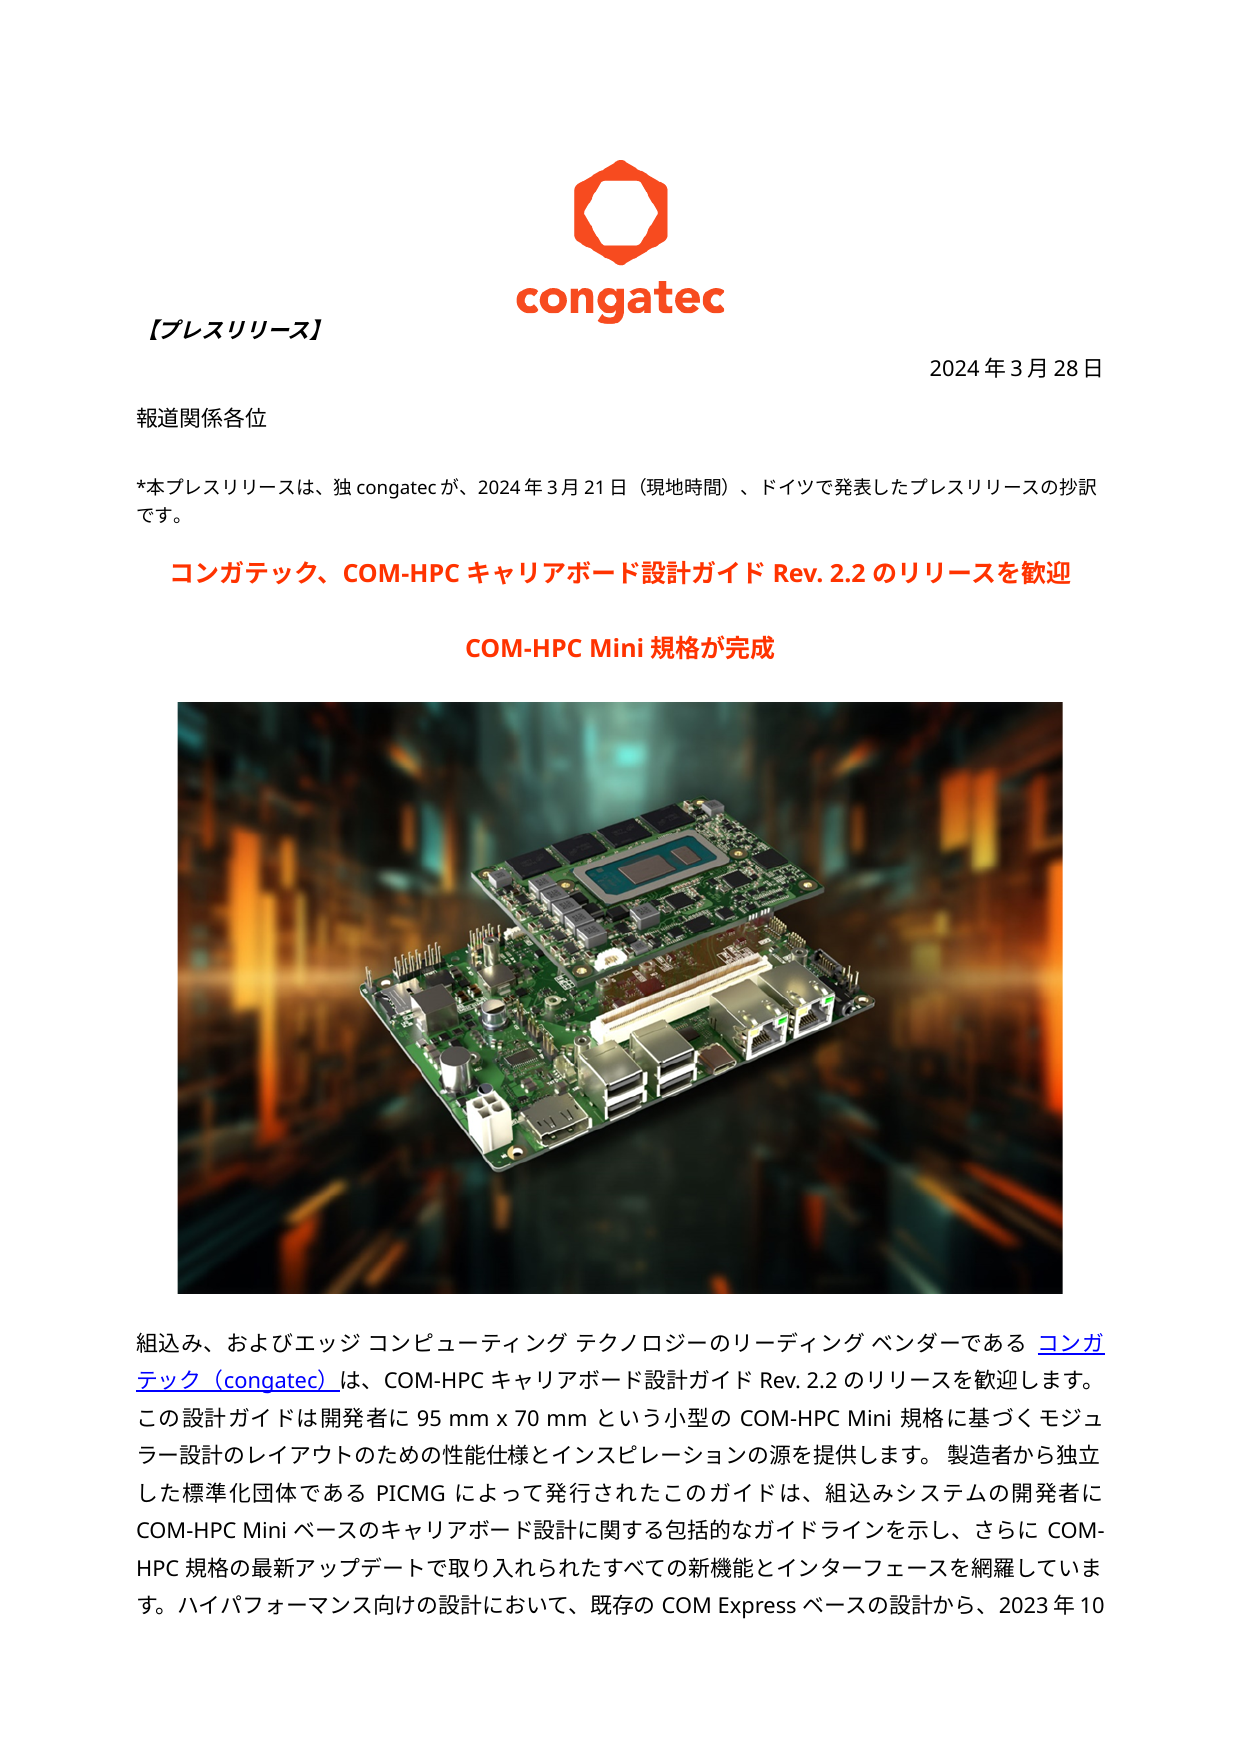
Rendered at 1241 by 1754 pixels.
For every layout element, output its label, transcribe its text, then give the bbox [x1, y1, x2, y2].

text 報道関係各位 [136, 398, 1104, 436]
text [136, 1323, 1104, 1623]
picture [516, 160, 725, 324]
text 【プレスリリース】 [136, 311, 1104, 348]
picture [177, 702, 1063, 1294]
text *本プレスリリースは、独congatecが、2024年3月21日（現地時間）、ドイツで発表したプレスリリースの抄訳です。 [136, 473, 1104, 527]
text コンガテック、COM-HPC キャリアボード設計ガイド Rev. 2.2 のリリースを歓迎 [136, 553, 1104, 590]
text 2024年3月28日 [136, 348, 1104, 386]
text COM-HPC Mini 規格が完成 [136, 628, 1104, 665]
